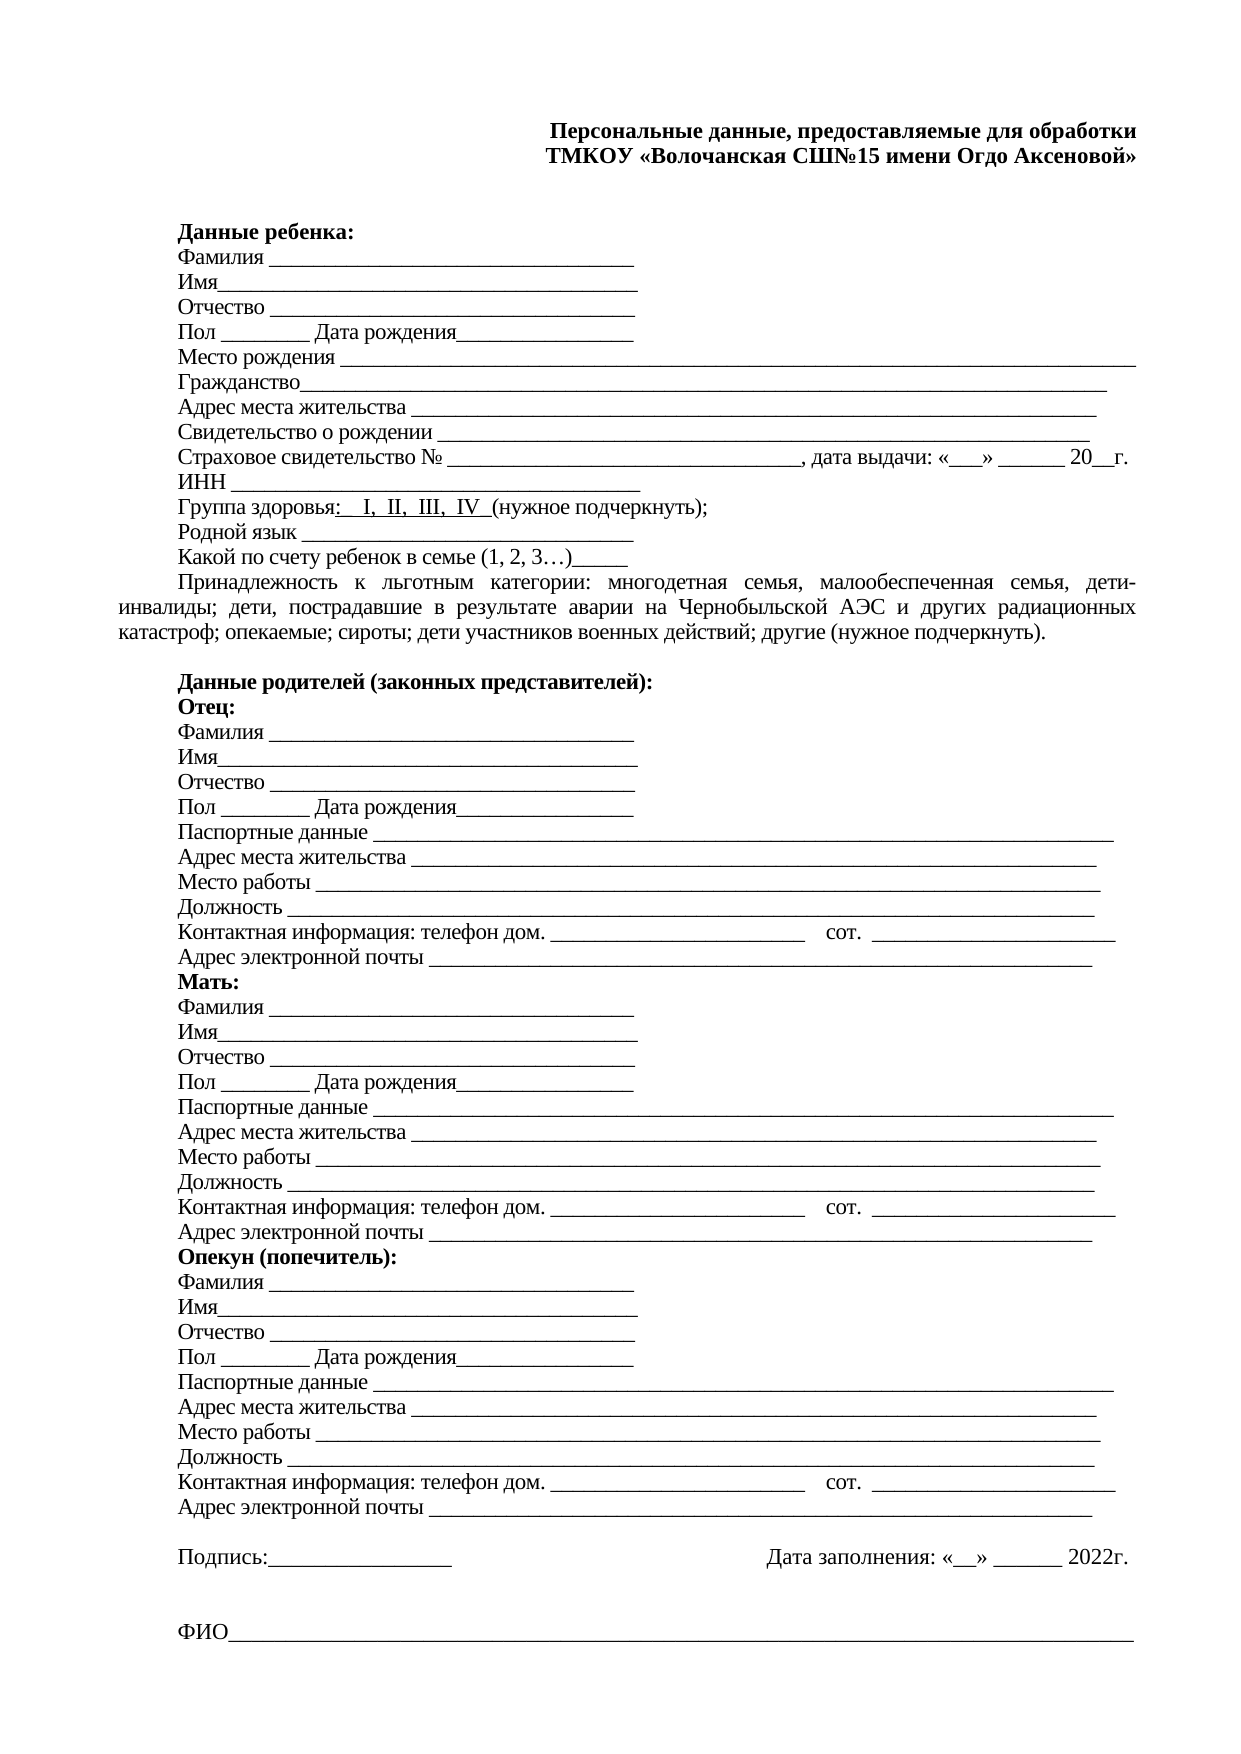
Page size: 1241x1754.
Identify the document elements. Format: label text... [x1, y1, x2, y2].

text Какой по счету ребенок в семье (1, 2, 3…)_____ [118, 544, 1137, 569]
text Данные ребенка: [118, 219, 1137, 244]
text Должность _________________________________________________________________________ [118, 895, 1137, 920]
text Данные родителей (законных представителей): [118, 670, 1137, 695]
text Паспортные данные ___________________________________________________________________ [118, 820, 1137, 845]
text Должность _________________________________________________________________________ [118, 1170, 1137, 1195]
text Паспортные данные ___________________________________________________________________ [118, 1095, 1137, 1120]
text Адрес места жительства ______________________________________________________________ [118, 845, 1137, 870]
text Мать: [118, 970, 1137, 995]
text Принадлежность к льготным категории: многодетная семья, малообеспеченная семья, дети-инвалиды; дети, пострадавшие в результате аварии на Чернобыльской АЭС и других радиационных катастроф; опекаемые; сироты; дети участников военных действий; другие (нужное подчеркнуть). [118, 569, 1137, 645]
text Подпись:________________ Дата заполнения: «__» ______ 2022г. [118, 1545, 1137, 1570]
text Место работы _______________________________________________________________________ [118, 870, 1137, 895]
text Адрес места жительства ______________________________________________________________ [118, 394, 1137, 419]
text Пол ________ Дата рождения________________ [118, 319, 1137, 344]
text Имя______________________________________ [118, 1295, 1137, 1320]
text Фамилия _________________________________ [118, 720, 1137, 745]
text Отчество _________________________________ [118, 1045, 1137, 1070]
text Фамилия _________________________________ [118, 995, 1137, 1020]
text Адрес места жительства ______________________________________________________________ [118, 1395, 1137, 1420]
text Место работы _______________________________________________________________________ [118, 1420, 1137, 1445]
text Родной язык ______________________________ [118, 519, 1137, 544]
text Адрес электронной почты ____________________________________________________________ [118, 945, 1137, 970]
text Страховое свидетельство № ________________________________, дата выдачи: «___» ______ 20__г. [118, 444, 1137, 469]
text Персональные данные, предоставляемые для обработки [118, 118, 1137, 143]
text ФИО_______________________________________________________________________________ [118, 1620, 1137, 1645]
text Адрес электронной почты ____________________________________________________________ [118, 1495, 1137, 1520]
text Свидетельство о рождении ___________________________________________________________ [118, 419, 1137, 444]
text Отец: [118, 695, 1137, 720]
text Фамилия _________________________________ [118, 1270, 1137, 1295]
text Место рождения ________________________________________________________________________ [118, 344, 1137, 369]
text Пол ________ Дата рождения________________ [118, 1345, 1137, 1370]
text ТМКОУ «Волочанская СШ№15 имени Огдо Аксеновой» [118, 143, 1137, 168]
text Паспортные данные ___________________________________________________________________ [118, 1370, 1137, 1395]
text Контактная информация: телефон дом. _______________________ сот. ______________________ [118, 1195, 1137, 1220]
text Адрес электронной почты ____________________________________________________________ [118, 1220, 1137, 1245]
text Гражданство_________________________________________________________________________ [118, 369, 1137, 394]
text Контактная информация: телефон дом. _______________________ сот. ______________________ [118, 920, 1137, 945]
text Контактная информация: телефон дом. _______________________ сот. ______________________ [118, 1470, 1137, 1495]
text Адрес места жительства ______________________________________________________________ [118, 1120, 1137, 1145]
text Имя______________________________________ [118, 269, 1137, 294]
text Фамилия _________________________________ [118, 244, 1137, 269]
text Имя______________________________________ [118, 745, 1137, 770]
text Должность _________________________________________________________________________ [118, 1445, 1137, 1470]
text Пол ________ Дата рождения________________ [118, 1070, 1137, 1095]
text Отчество _________________________________ [118, 770, 1137, 795]
text Место работы _______________________________________________________________________ [118, 1145, 1137, 1170]
text Имя______________________________________ [118, 1020, 1137, 1045]
text Отчество _________________________________ [118, 294, 1137, 319]
text Опекун (попечитель): [118, 1245, 1137, 1270]
text Отчество _________________________________ [118, 1320, 1137, 1345]
text ИНН _____________________________________ [118, 469, 1137, 494]
text Пол ________ Дата рождения________________ [118, 795, 1137, 820]
text Группа здоровья:_ I, II, III, IV_(нужное подчеркнуть); [118, 494, 1137, 519]
